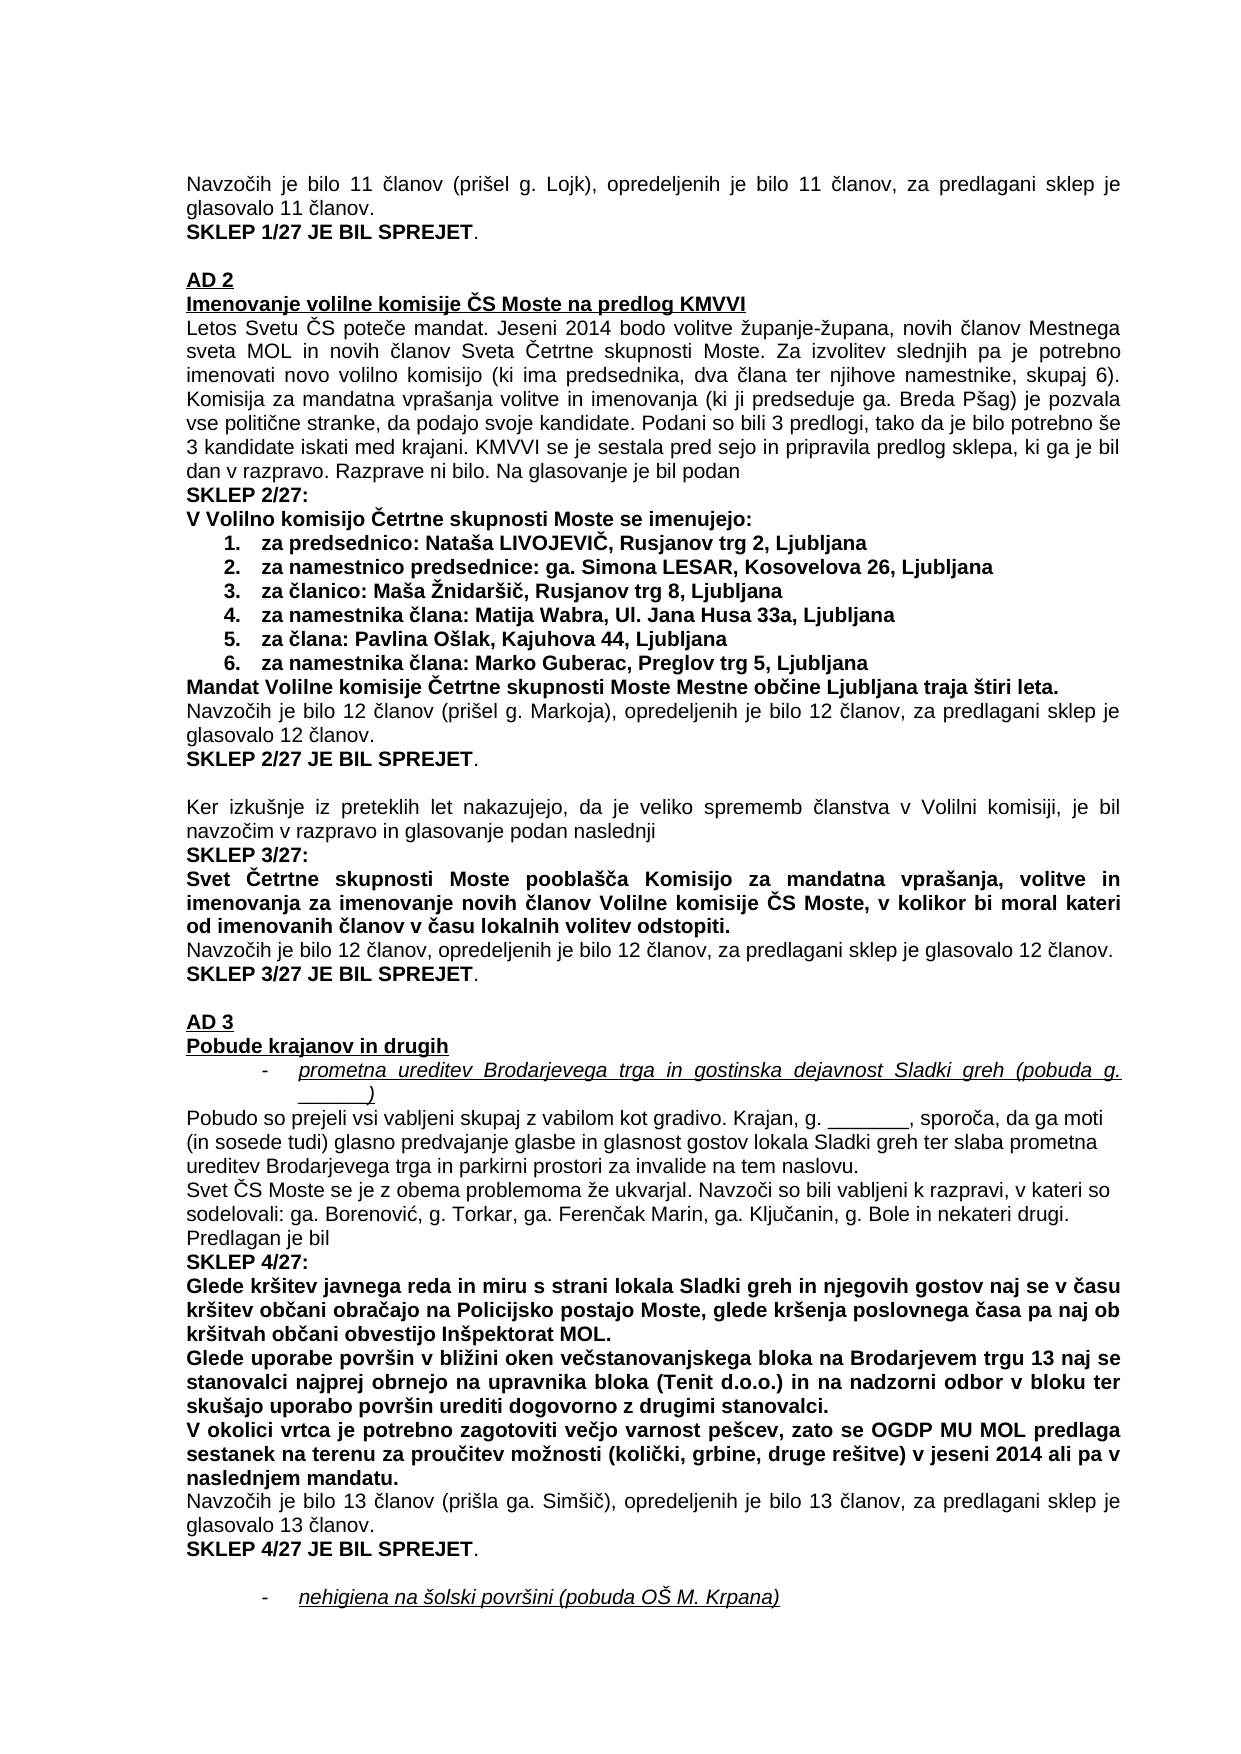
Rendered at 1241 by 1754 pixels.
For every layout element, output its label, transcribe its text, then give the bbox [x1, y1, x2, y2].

list za člana: Pavlina Ošlak, Kajuhova 44, Ljubljana [223, 627, 1122, 651]
text SKLEP 2/27 JE BIL SPREJET. [186, 747, 1122, 771]
text Svet ČS Moste se je z obema problemoma že ukvarjal. Navzoči so bili vabljeni k razpravi, v kateri so sodelovali: ga. Borenović, g. Torkar, ga. Ferenčak Marin, ga. Ključanin, g. Bole in nekateri drugi. Predlagan je bil [186, 1178, 1122, 1250]
text AD 2 [186, 267, 1122, 291]
text Navzočih je bilo 13 članov (prišla ga. Simšič), opredeljenih je bilo 13 članov, za predlagani sklep je glasovalo 13 članov. [186, 1489, 1122, 1537]
list za namestnico predsednice: ga. Simona LESAR, Kosovelova 26, Ljubljana [223, 555, 1122, 579]
text Pobudo so prejeli vsi vabljeni skupaj z vabilom kot gradivo. Krajan, g. _______, sporoča, da ga moti (in sosede tudi) glasno predvajanje glasbe in glasnost gostov lokala Sladki greh ter slaba prometna ureditev Brodarjevega trga in parkirni prostori za invalide na tem naslovu. [186, 1106, 1122, 1178]
list nehigiena na šolski površini (pobuda OŠ M. Krpana) [261, 1585, 1122, 1609]
text SKLEP 4/27 JE BIL SPREJET. [186, 1537, 1122, 1561]
text Navzočih je bilo 11 članov (prišel g. Lojk), opredeljenih je bilo 11 članov, za predlagani sklep je glasovalo 11 članov. [186, 172, 1122, 219]
text V Volilno komisijo Četrtne skupnosti Moste se imenujejo: [186, 507, 1122, 531]
text Pobude krajanov in drugih [186, 1034, 1122, 1058]
text Glede kršitev javnega reda in miru s strani lokala Sladki greh in njegovih gostov naj se v času kršitev občani obračajo na Policijsko postajo Moste, glede kršenja poslovnega časa pa naj ob kršitvah občani obvestijo Inšpektorat MOL. [186, 1274, 1122, 1346]
text SKLEP 4/27: [186, 1250, 1122, 1274]
list za namestnika člana: Marko Guberac, Preglov trg 5, Ljubljana [223, 651, 1122, 675]
text Letos Svetu ČS poteče mandat. Jeseni 2014 bodo volitve županje-župana, novih članov Mestnega sveta MOL in novih članov Sveta Četrtne skupnosti Moste. Za izvolitev slednjih pa je potrebno imenovati novo volilno komisijo (ki ima predsednika, dva člana ter njihove namestnike, skupaj 6). Komisija za mandatna vprašanja volitve in imenovanja (ki ji predseduje ga. Breda Pšag) je pozvala vse politične stranke, da podajo svoje kandidate. Podani so bili 3 predlogi, tako da je bilo potrebno še 3 kandidate iskati med krajani. KMVVI se je sestala pred sejo in pripravila predlog sklepa, ki ga je bil dan v razpravo. Razprave ni bilo. Na glasovanje je bil podan [186, 315, 1122, 483]
text SKLEP 3/27: [186, 842, 1122, 866]
text Imenovanje volilne komisije ČS Moste na predlog KMVVI [186, 291, 1122, 315]
text SKLEP 3/27 JE BIL SPREJET. [186, 962, 1122, 986]
text SKLEP 2/27: [186, 483, 1122, 507]
list prometna ureditev Brodarjevega trga in gostinska dejavnost Sladki greh (pobuda g. ______) [261, 1058, 1122, 1106]
text Svet Četrtne skupnosti Moste pooblašča Komisijo za mandatna vprašanja, volitve in imenovanja za imenovanje novih članov Volilne komisije ČS Moste, v kolikor bi moral kateri od imenovanih članov v času lokalnih volitev odstopiti. [186, 866, 1122, 938]
text Ker izkušnje iz preteklih let nakazujejo, da je veliko sprememb članstva v Volilni komisiji, je bil navzočim v razpravo in glasovanje podan naslednji [186, 794, 1122, 842]
text Navzočih je bilo 12 članov, opredeljenih je bilo 12 članov, za predlagani sklep je glasovalo 12 članov. [186, 938, 1122, 962]
list za članico: Maša Žnidaršič, Rusjanov trg 8, Ljubljana [223, 579, 1122, 603]
text AD 3 [186, 1010, 1122, 1034]
list za predsednico: Nataša LIVOJEVIČ, Rusjanov trg 2, Ljubljana [223, 531, 1122, 555]
text V okolici vrtca je potrebno zagotoviti večjo varnost pešcev, zato se OGDP MU MOL predlaga sestanek na terenu za proučitev možnosti (količki, grbine, druge rešitve) v jeseni 2014 ali pa v naslednjem mandatu. [186, 1417, 1122, 1489]
list za namestnika člana: Matija Wabra, Ul. Jana Husa 33a, Ljubljana [223, 603, 1122, 627]
text SKLEP 1/27 JE BIL SPREJET. [186, 219, 1122, 243]
text Navzočih je bilo 12 članov (prišel g. Markoja), opredeljenih je bilo 12 članov, za predlagani sklep je glasovalo 12 članov. [186, 699, 1122, 747]
text Glede uporabe površin v bližini oken večstanovanjskega bloka na Brodarjevem trgu 13 naj se stanovalci najprej obrnejo na upravnika bloka (Tenit d.o.o.) in na nadzorni odbor v bloku ter skušajo uporabo površin urediti dogovorno z drugimi stanovalci. [186, 1346, 1122, 1417]
text Mandat Volilne komisije Četrtne skupnosti Moste Mestne občine Ljubljana traja štiri leta. [186, 675, 1122, 699]
